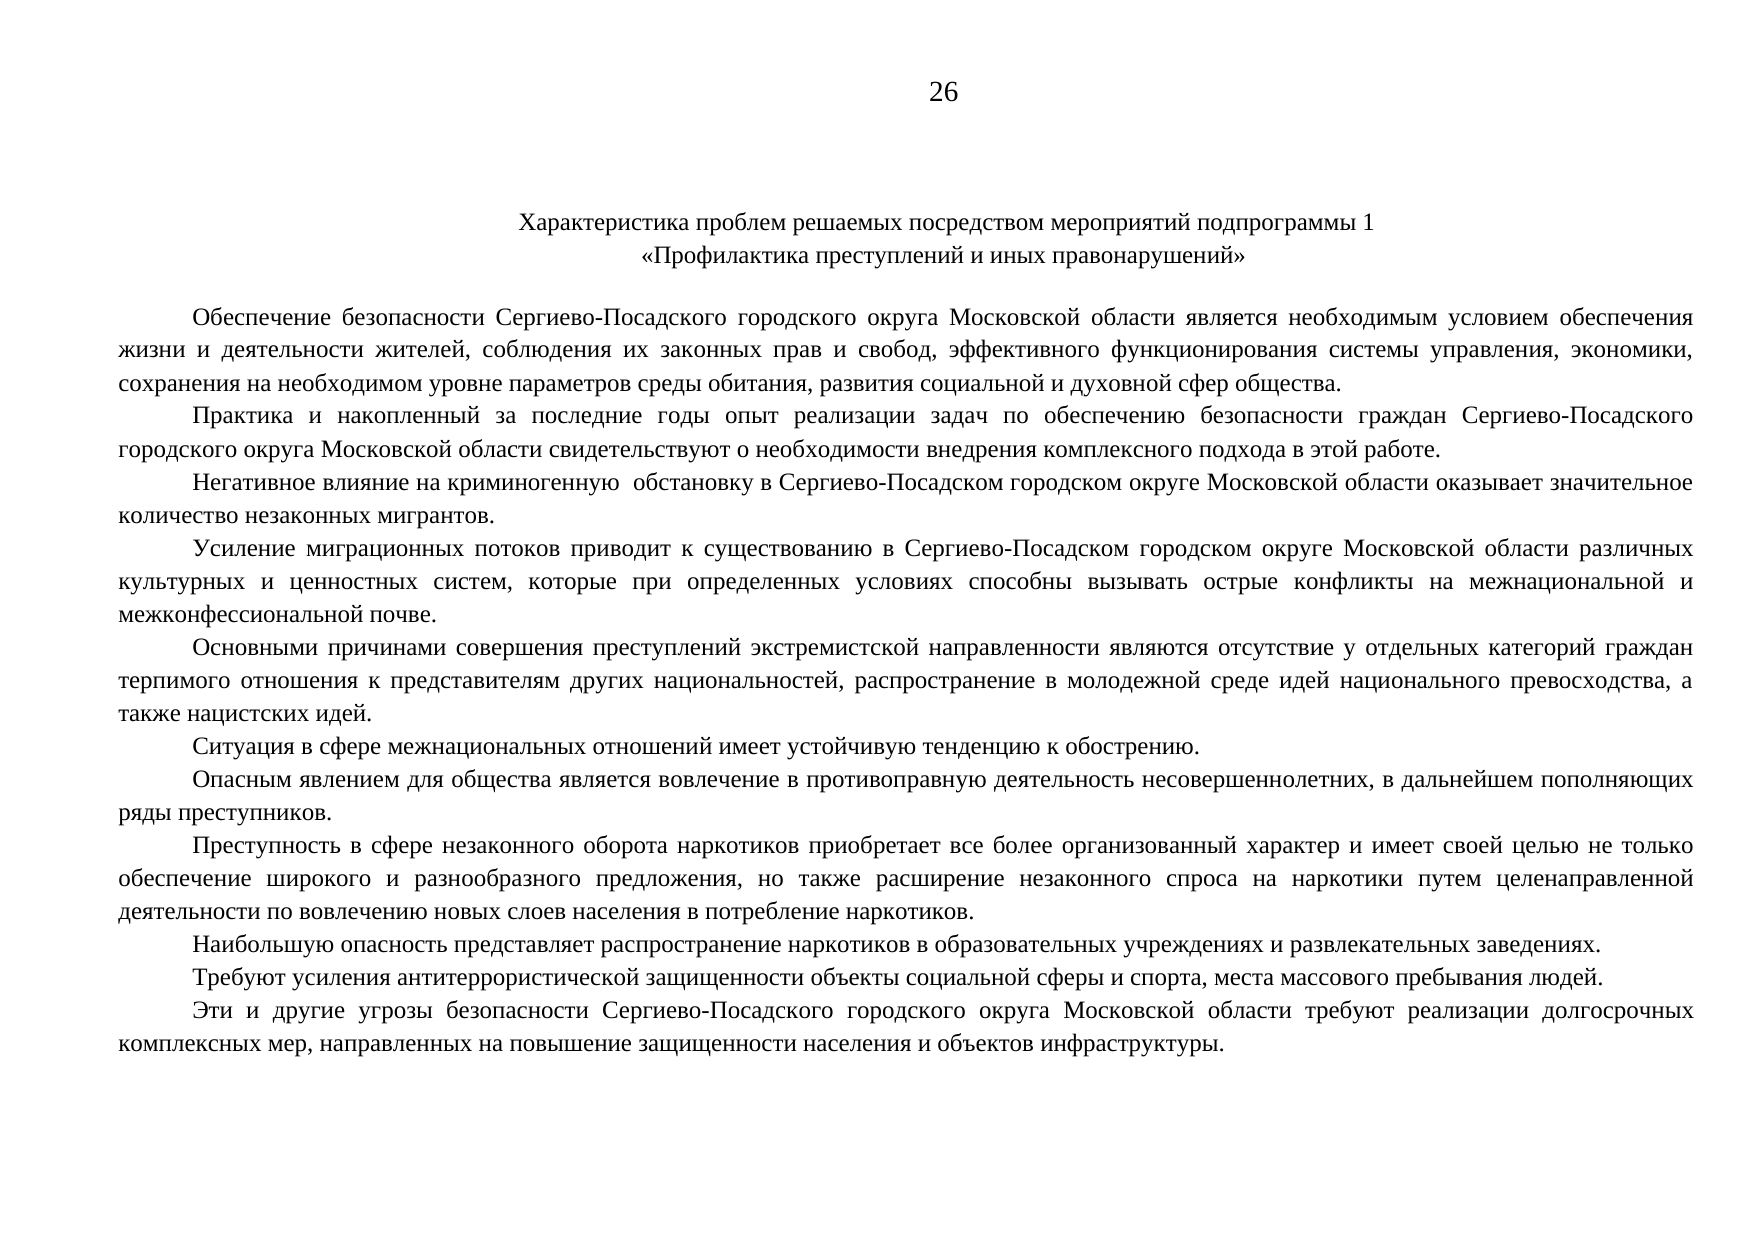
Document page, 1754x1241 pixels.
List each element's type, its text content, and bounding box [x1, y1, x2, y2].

text Ситуация в сфере межнациональных отношений имеет устойчивую тенденцию к обострению. [118, 731, 1695, 759]
text Негативное влияние на криминогенную обстановку в Сергиево-Посадском городском округе Московской области оказывает значительное количество незаконных мигрантов. [118, 467, 1695, 528]
text Основными причинами совершения преступлений экстремистской направленности являются отсутствие у отдельных категорий граждан терпимого отношения к представителям других национальностей, распространение в молодежной среде идей национального превосходства, а также нацистских идей. [118, 632, 1695, 727]
text Опасным явлением для общества является вовлечение в противоправную деятельность несовершеннолетних, в дальнейшем пополняющих ряды преступников. [118, 764, 1695, 826]
text Наибольшую опасность представляет распространение наркотиков в образовательных учреждениях и развлекательных заведениях. [118, 929, 1695, 958]
text Преступность в сфере незаконного оборота наркотиков приобретает все более организованный характер и имеет своей целью не только обеспечение широкого и разнообразного предложения, но также расширение незаконного спроса на наркотики путем целенаправленной деятельности по вовлечению новых слоев населения в потребление наркотиков. [118, 830, 1695, 925]
text Усиление миграционных потоков приводит к существованию в Сергиево-Посадском городском округе Московской области различных культурных и ценностных систем, которые при определенных условиях способны вызывать острые конфликты на межнациональной и межконфессиональной почве. [118, 533, 1695, 627]
text Требуют усиления антитеррористической защищенности объекты социальной сферы и спорта, места массового пребывания людей. [118, 962, 1695, 991]
text Обеспечение безопасности Сергиево-Посадского городского округа Московской области является необходимым условием обеспечения жизни и деятельности жителей, соблюдения их законных прав и свобод, эффективного функционирования системы управления, экономики, сохранения на необходимом уровне параметров среды обитания, развития социальной и духовной сфер общества. [118, 302, 1695, 396]
text Эти и другие угрозы безопасности Сергиево-Посадского городского округа Московской области требуют реализации долгосрочных комплексных мер, направленных на повышение защищенности населения и объектов инфраструктуры. [118, 995, 1695, 1057]
text «Профилактика преступлений и иных правонарушений» [118, 240, 1695, 268]
text Практика и накопленный за последние годы опыт реализации задач по обеспечению безопасности граждан Сергиево-Посадского городского округа Московской области свидетельствуют о необходимости внедрения комплексного подхода в этой работе. [118, 401, 1695, 462]
text Характеристика проблем решаемых посредством мероприятий подпрограммы 1 [118, 207, 1695, 236]
